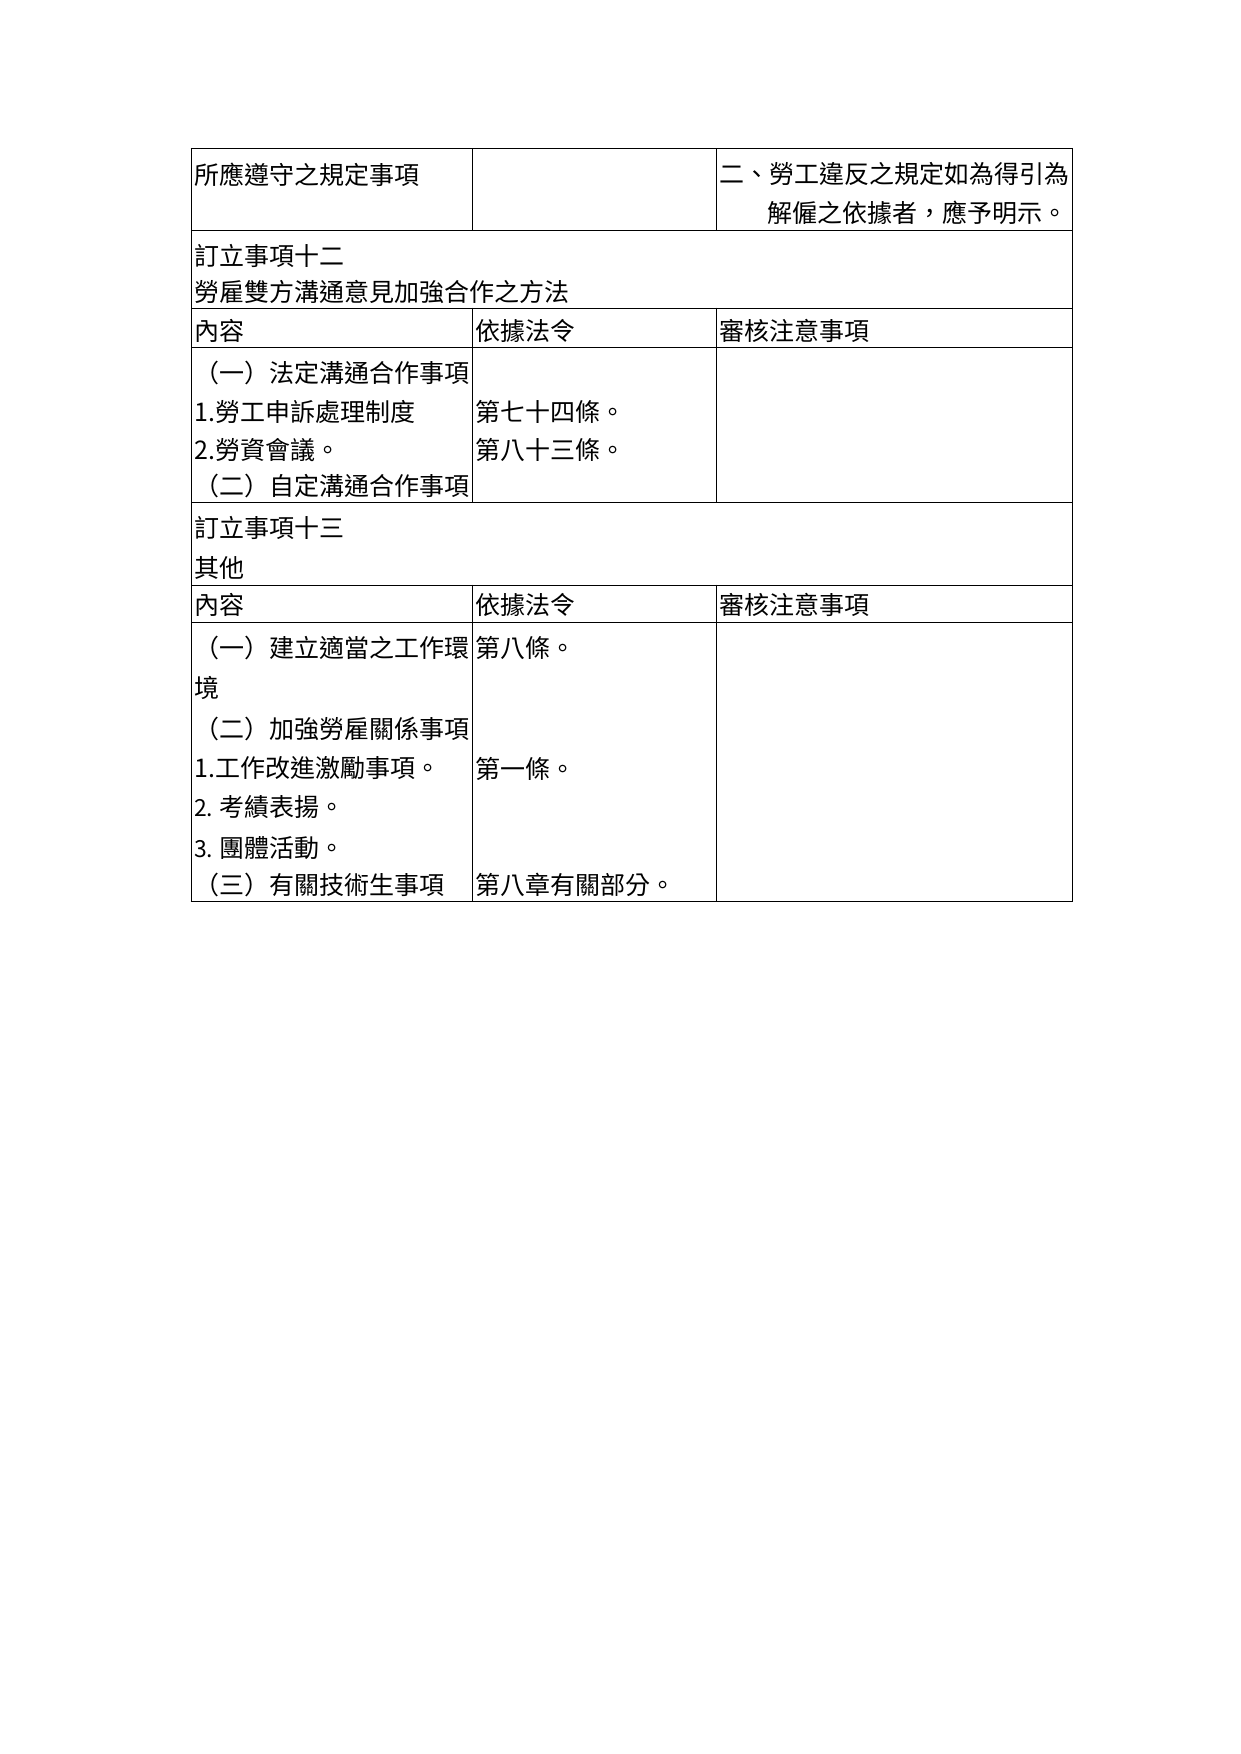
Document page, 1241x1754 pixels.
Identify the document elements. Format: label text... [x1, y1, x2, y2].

table_cell 依據法令 [473, 309, 716, 347]
table_cell 審核注意事項 [717, 309, 1072, 347]
table_cell 訂立事項十二 勞雇雙方溝通意見加強合作之方法 [192, 231, 1072, 308]
table_cell 第一條。 [473, 665, 716, 785]
table_cell [473, 348, 716, 391]
table_cell （一）建立適當之工作環 [192, 623, 472, 665]
table_cell 訂立事項十三其他 [192, 503, 1072, 584]
table_header [473, 149, 716, 230]
table_cell 第八條。 [473, 623, 716, 665]
table_cell 考績表揚。 團體活動。 （三）有關技術生事項 [192, 785, 472, 901]
table_header 所應遵守之規定事項 [192, 149, 472, 230]
table_cell 內容 [192, 586, 472, 622]
table_cell 1.勞工申訴處理制度 [192, 391, 472, 429]
table_cell 第八十三條。 [473, 429, 716, 468]
table_cell （一）法定溝通合作事項 [192, 348, 472, 391]
table_cell 依據法令 [473, 586, 716, 622]
table_header 二、勞工違反之規定如為得引為解僱之依據者，應予明示。 [717, 149, 1072, 230]
table_cell 2.勞資會議。 [192, 429, 472, 468]
table_cell [473, 468, 716, 502]
table_cell 內容 [192, 309, 472, 347]
table_cell [717, 348, 1072, 502]
table_cell 境 （二）加強勞雇關係事項 1.工作改進激勵事項。 [192, 665, 472, 785]
table_cell [717, 623, 1072, 901]
table_cell （二）自定溝通合作事項 [192, 468, 472, 502]
table_cell 審核注意事項 [717, 586, 1072, 622]
table_cell 第八章有關部分。 [473, 785, 716, 901]
table_cell 第七十四條。 [473, 391, 716, 429]
